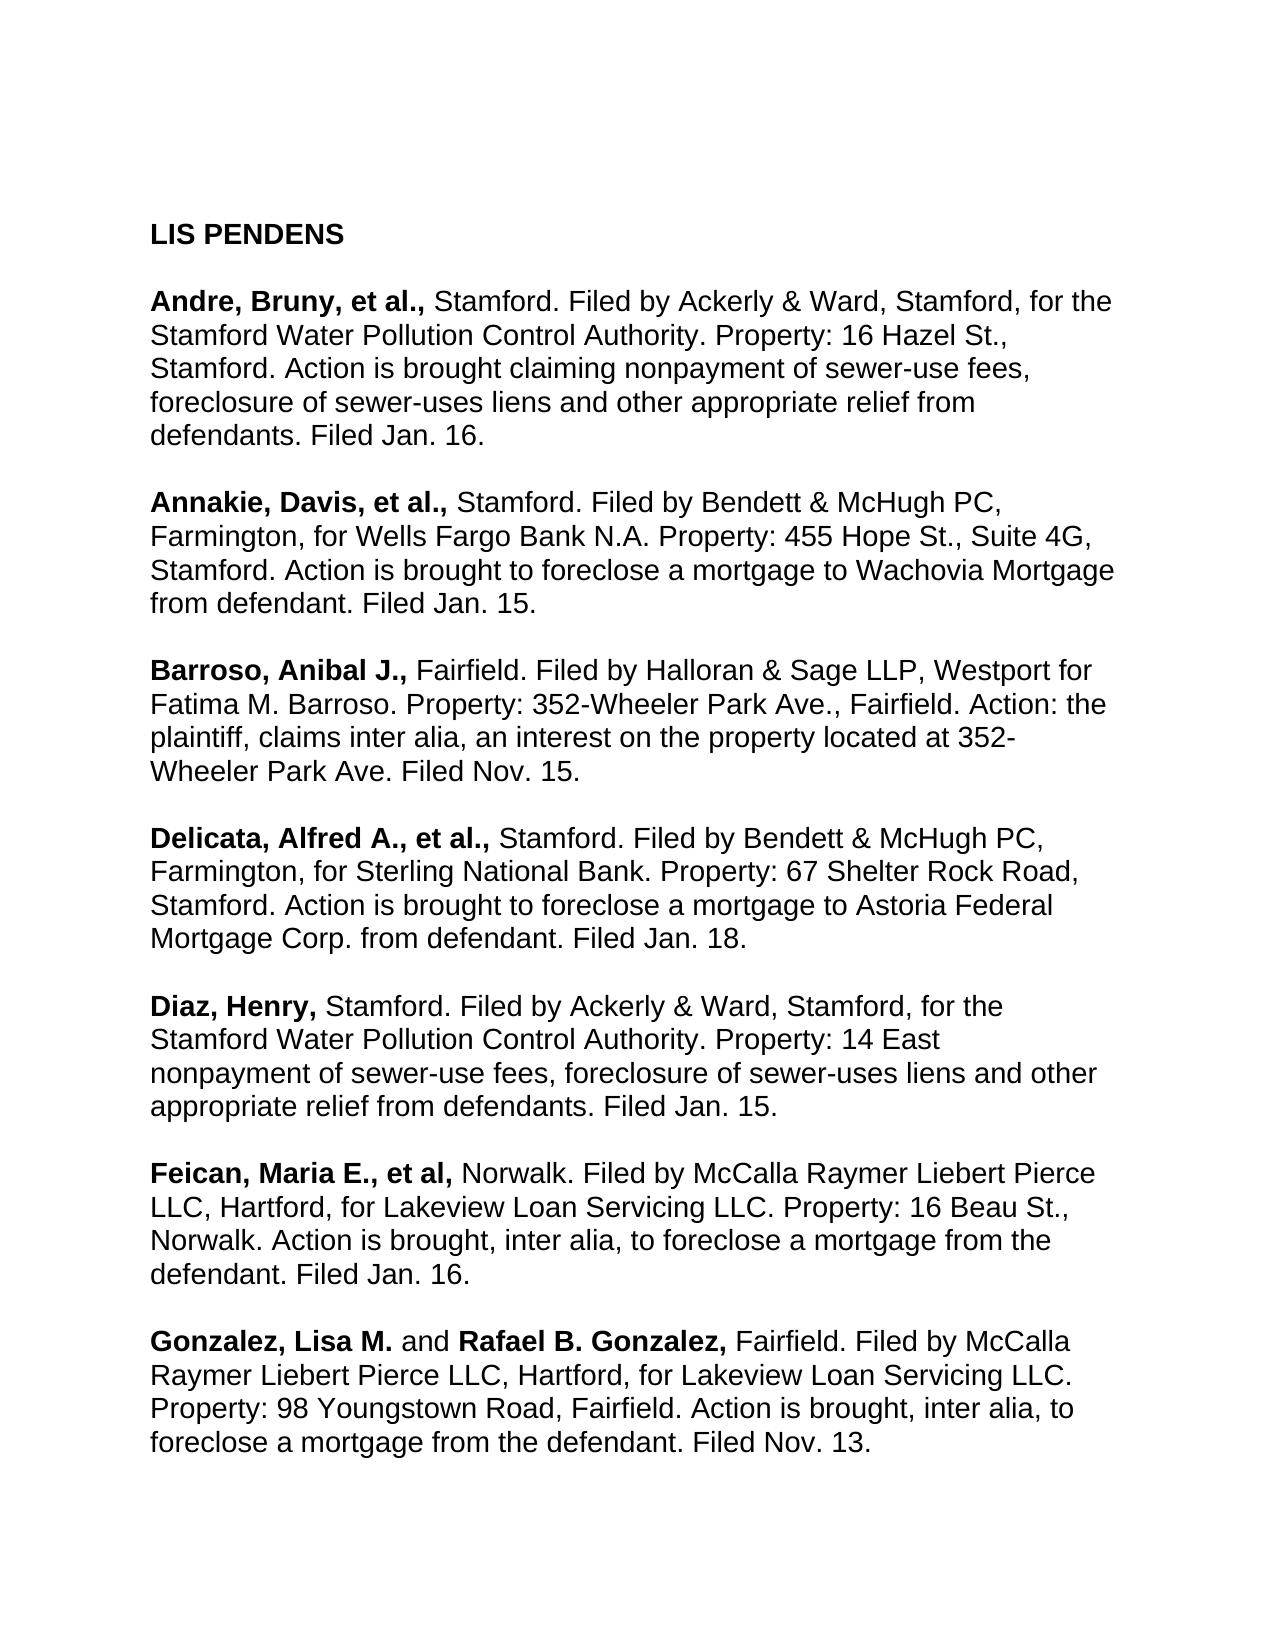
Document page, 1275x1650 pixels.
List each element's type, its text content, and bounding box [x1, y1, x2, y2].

text nonpayment of sewer-use fees, foreclosure of sewer-uses liens and other appropriate relief from defendants. Filed Jan. 15. [150, 1056, 1125, 1123]
text Andre, Bruny, et al., Stamford. Filed by Ackerly & Ward, Stamford, for the Stamford Water Pollution Control Authority. Property: 16 Hazel St., Stamford. Action is brought claiming nonpayment of sewer-use fees, foreclosure of sewer-uses liens and other appropriate relief from defendants. Filed Jan. 16. [150, 284, 1125, 452]
text Gonzalez, Lisa M. and Rafael B. Gonzalez, Fairfield. Filed by McCalla Raymer Liebert Pierce LLC, Hartford, for Lakeview Loan Servicing LLC. Property: 98 Youngstown Road, Fairfield. Action is brought, inter alia, to foreclose a mortgage from the defendant. Filed Nov. 13. [150, 1324, 1125, 1458]
text Feican, Maria E., et al, Norwalk. Filed by McCalla Raymer Liebert Pierce LLC, Hartford, for Lakeview Loan Servicing LLC. Property: 16 Beau St., Norwalk. Action is brought, inter alia, to foreclose a mortgage from the defendant. Filed Jan. 16. [150, 1156, 1125, 1290]
text LIS PENDENS [150, 217, 1125, 251]
text Annakie, Davis, et al., Stamford. Filed by Bendett & McHugh PC, Farmington, for Wells Fargo Bank N.A. Property: 455 Hope St., Suite 4G, Stamford. Action is brought to foreclose a mortgage to Wachovia Mortgage from defendant. Filed Jan. 15. [150, 485, 1125, 619]
text Diaz, Henry, Stamford. Filed by Ackerly & Ward, Stamford, for the Stamford Water Pollution Control Authority. Property: 14 East [150, 988, 1125, 1056]
text Delicata, Alfred A., et al., Stamford. Filed by Bendett & McHugh PC, Farmington, for Sterling National Bank. Property: 67 Shelter Rock Road, Stamford. Action is brought to foreclose a mortgage to Astoria Federal Mortgage Corp. from defendant. Filed Jan. 18. [150, 821, 1125, 955]
text Barroso, Anibal J., Fairfield. Filed by Halloran & Sage LLP, Westport for Fatima M. Barroso. Property: 352-Wheeler Park Ave., Fairfield. Action: the plaintiff, claims inter alia, an interest on the property located at 352-Wheeler Park Ave. Filed Nov. 15. [150, 653, 1125, 787]
